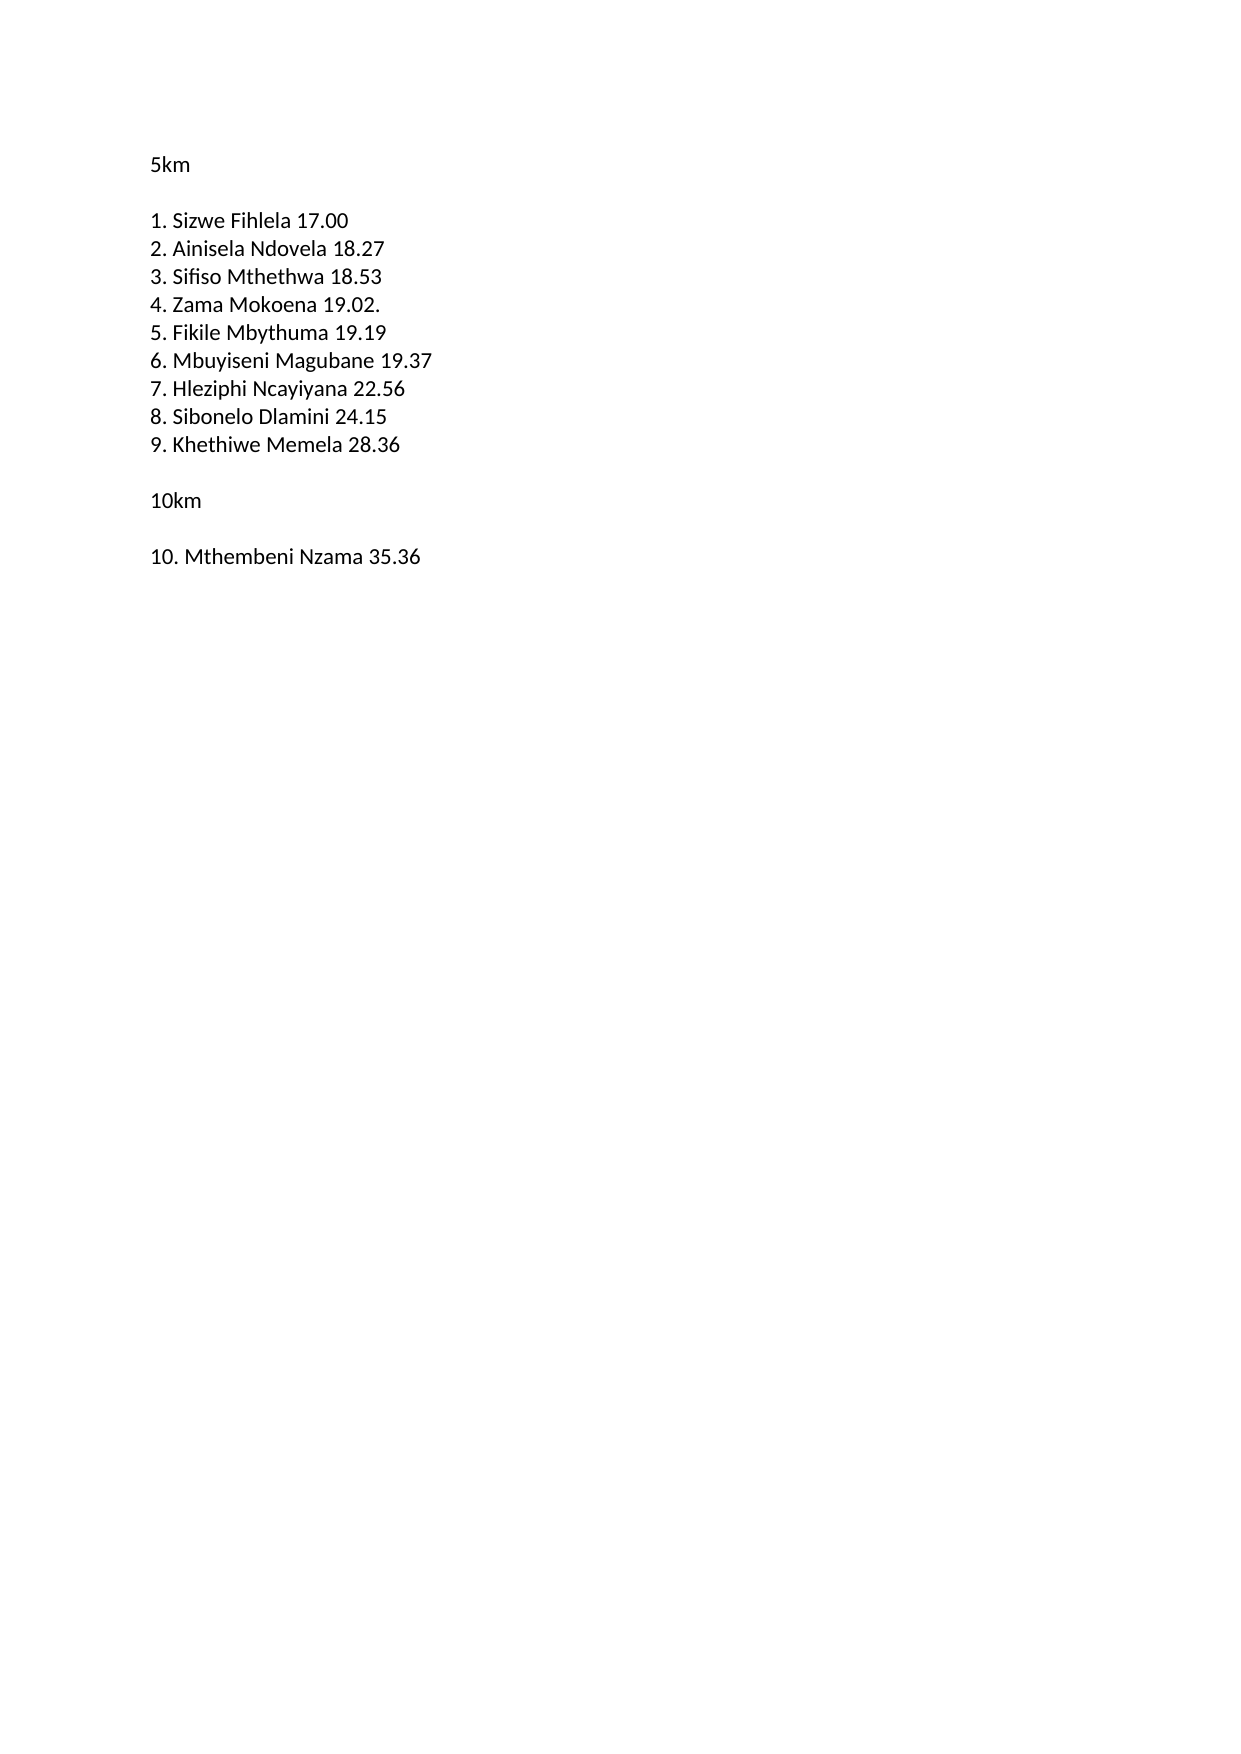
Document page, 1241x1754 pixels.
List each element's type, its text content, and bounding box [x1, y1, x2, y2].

text 3. Sifiso Mthethwa 18.53 [150, 262, 1090, 290]
text 8. Sibonelo Dlamini 24.15 [150, 402, 1090, 430]
text 10. Mthembeni Nzama 35.36 [150, 542, 1090, 570]
text 1. Sizwe Fihlela 17.00 [150, 206, 1090, 234]
text 6. Mbuyiseni Magubane 19.37 [150, 346, 1090, 374]
text 10km [150, 486, 1090, 514]
text 9. Khethiwe Memela 28.36 [150, 430, 1090, 458]
text 7. Hleziphi Ncayiyana 22.56 [150, 374, 1090, 402]
text 5. Fikile Mbythuma 19.19 [150, 318, 1090, 346]
text 2. Ainisela Ndovela 18.27 [150, 234, 1090, 262]
text 5km [150, 150, 1090, 178]
text 4. Zama Mokoena 19.02. [150, 290, 1090, 318]
